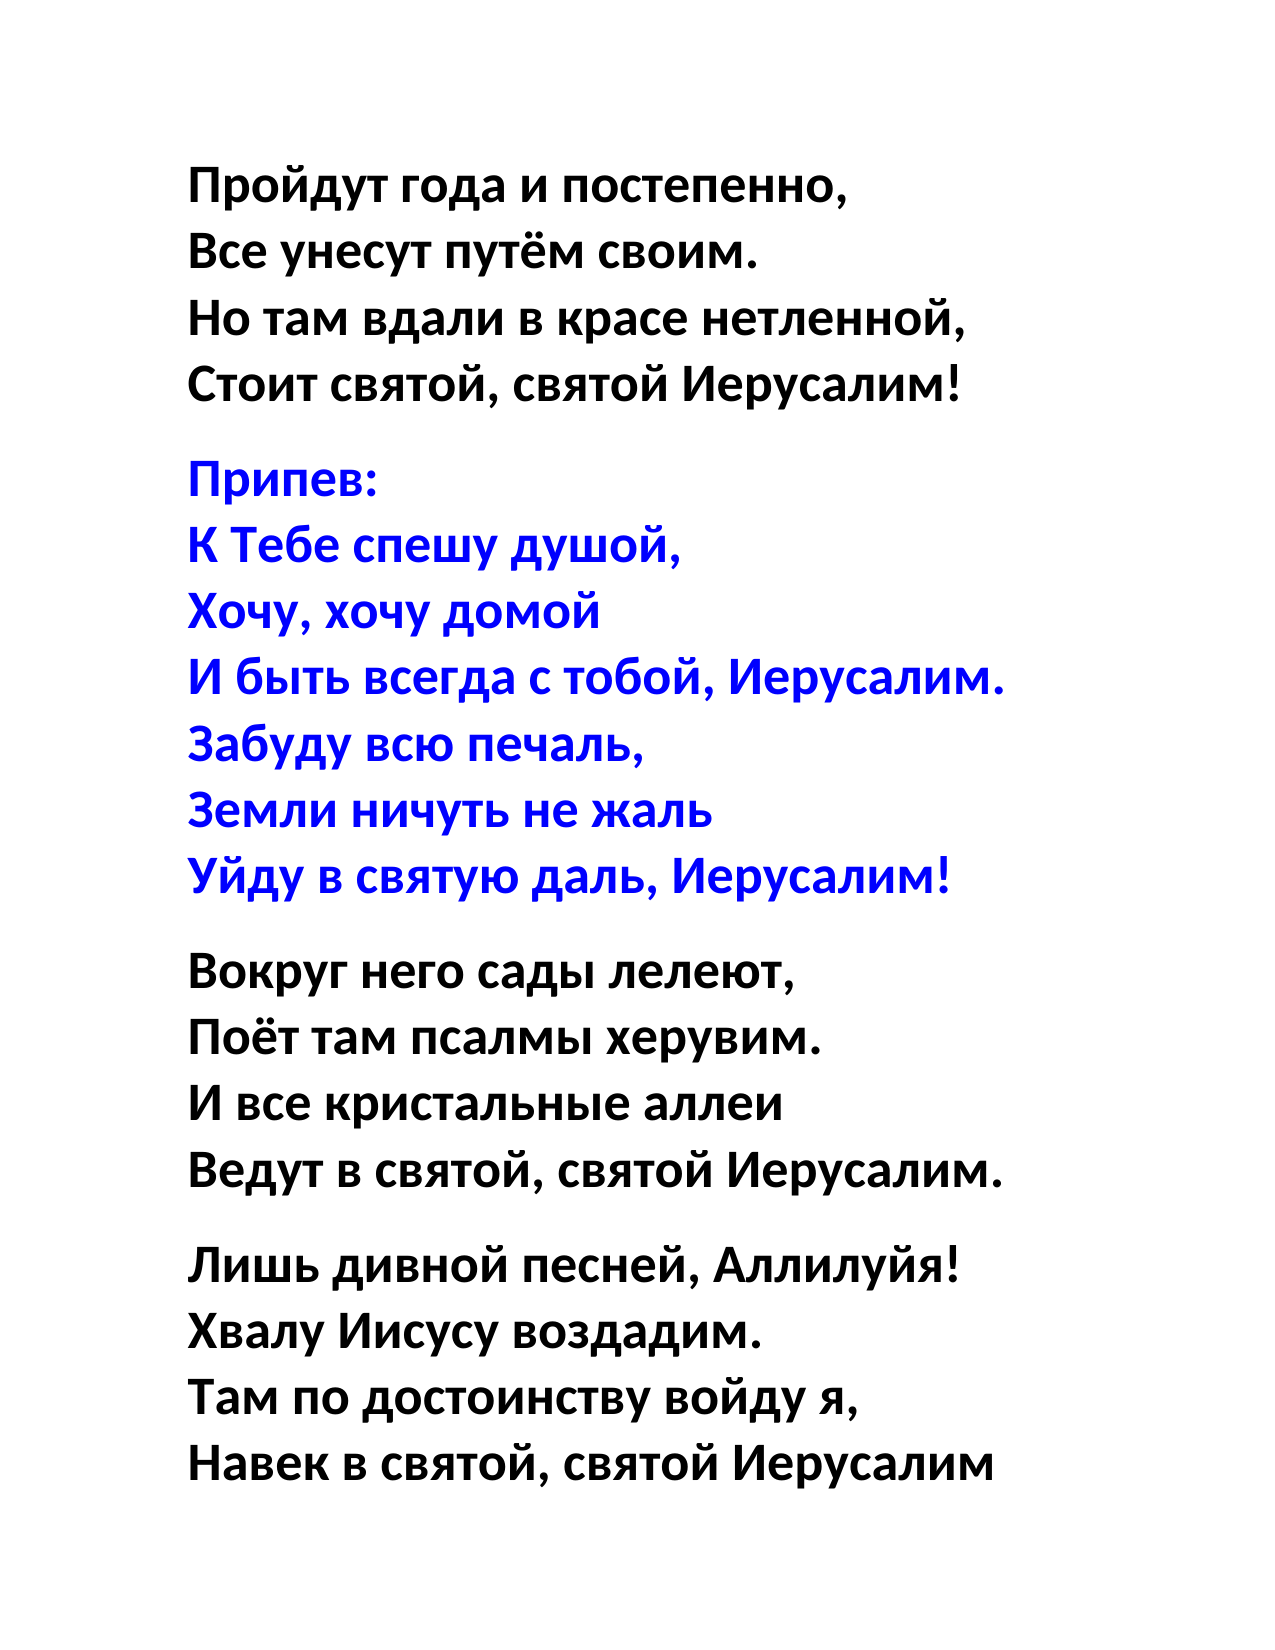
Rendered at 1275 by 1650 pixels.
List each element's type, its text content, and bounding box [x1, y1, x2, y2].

text Припев: К Тебе спешу душой, Хочу, хочу домой И быть всегда с тобой, Иерусалим. Забуду всю печаль, Земли ничуть не жаль Уйду в святую даль, Иерусалим! [187, 444, 1087, 907]
text Пройдут года и постепенно, Все унесут путём своим. Но там вдали в красе нетленной, Стоит святой, святой Иерусалим! [187, 150, 1087, 414]
text Лишь дивной песней, Aллилуйя! Хвалу Иисусу воздадим. Там по достоинству войду я, Навек в святой, святой Иерусалим [187, 1230, 1087, 1494]
text Вокруг него сады лелеют, Поёт там псалмы херувим. И все кристальные аллеи Ведут в святой, святой Иерусалим. [187, 936, 1087, 1201]
